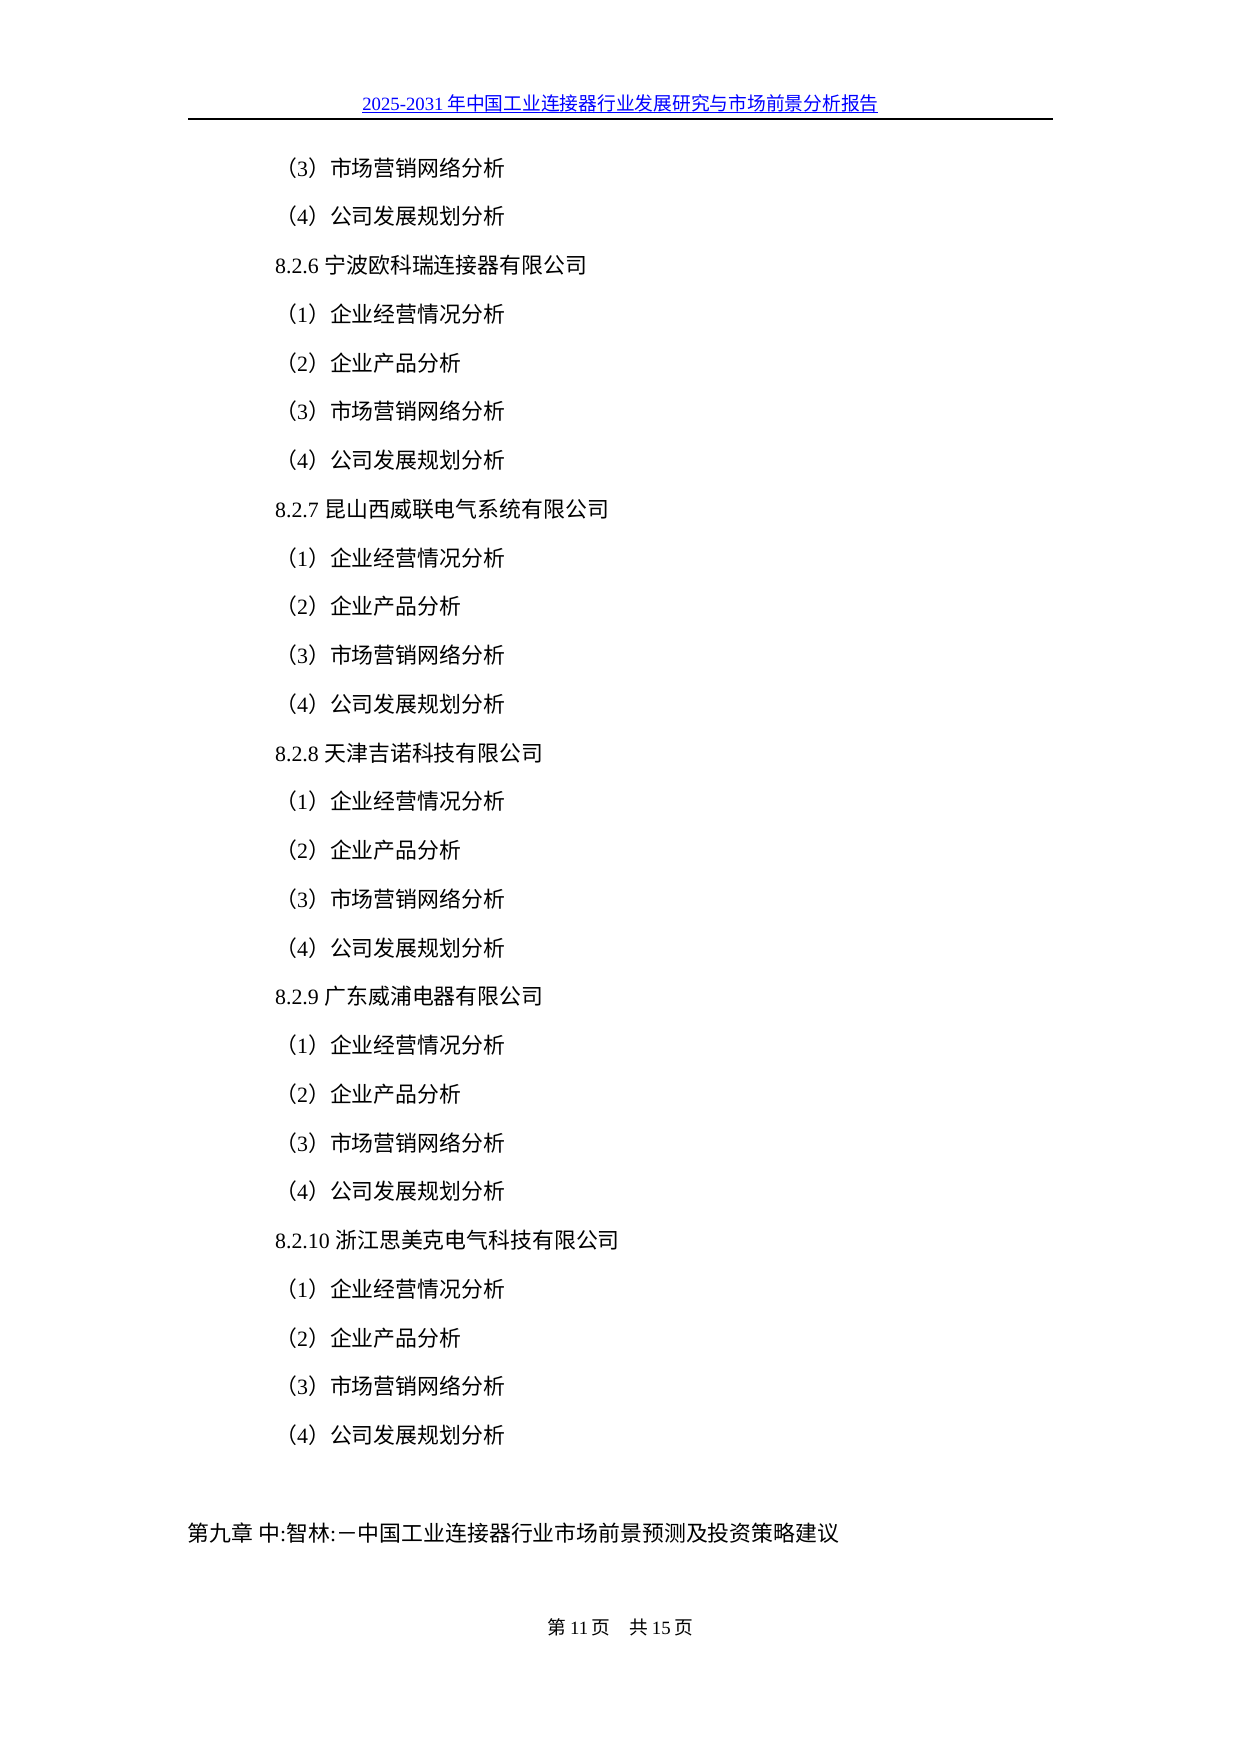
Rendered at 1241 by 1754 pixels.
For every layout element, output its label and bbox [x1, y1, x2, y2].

text [187, 150, 1053, 1548]
